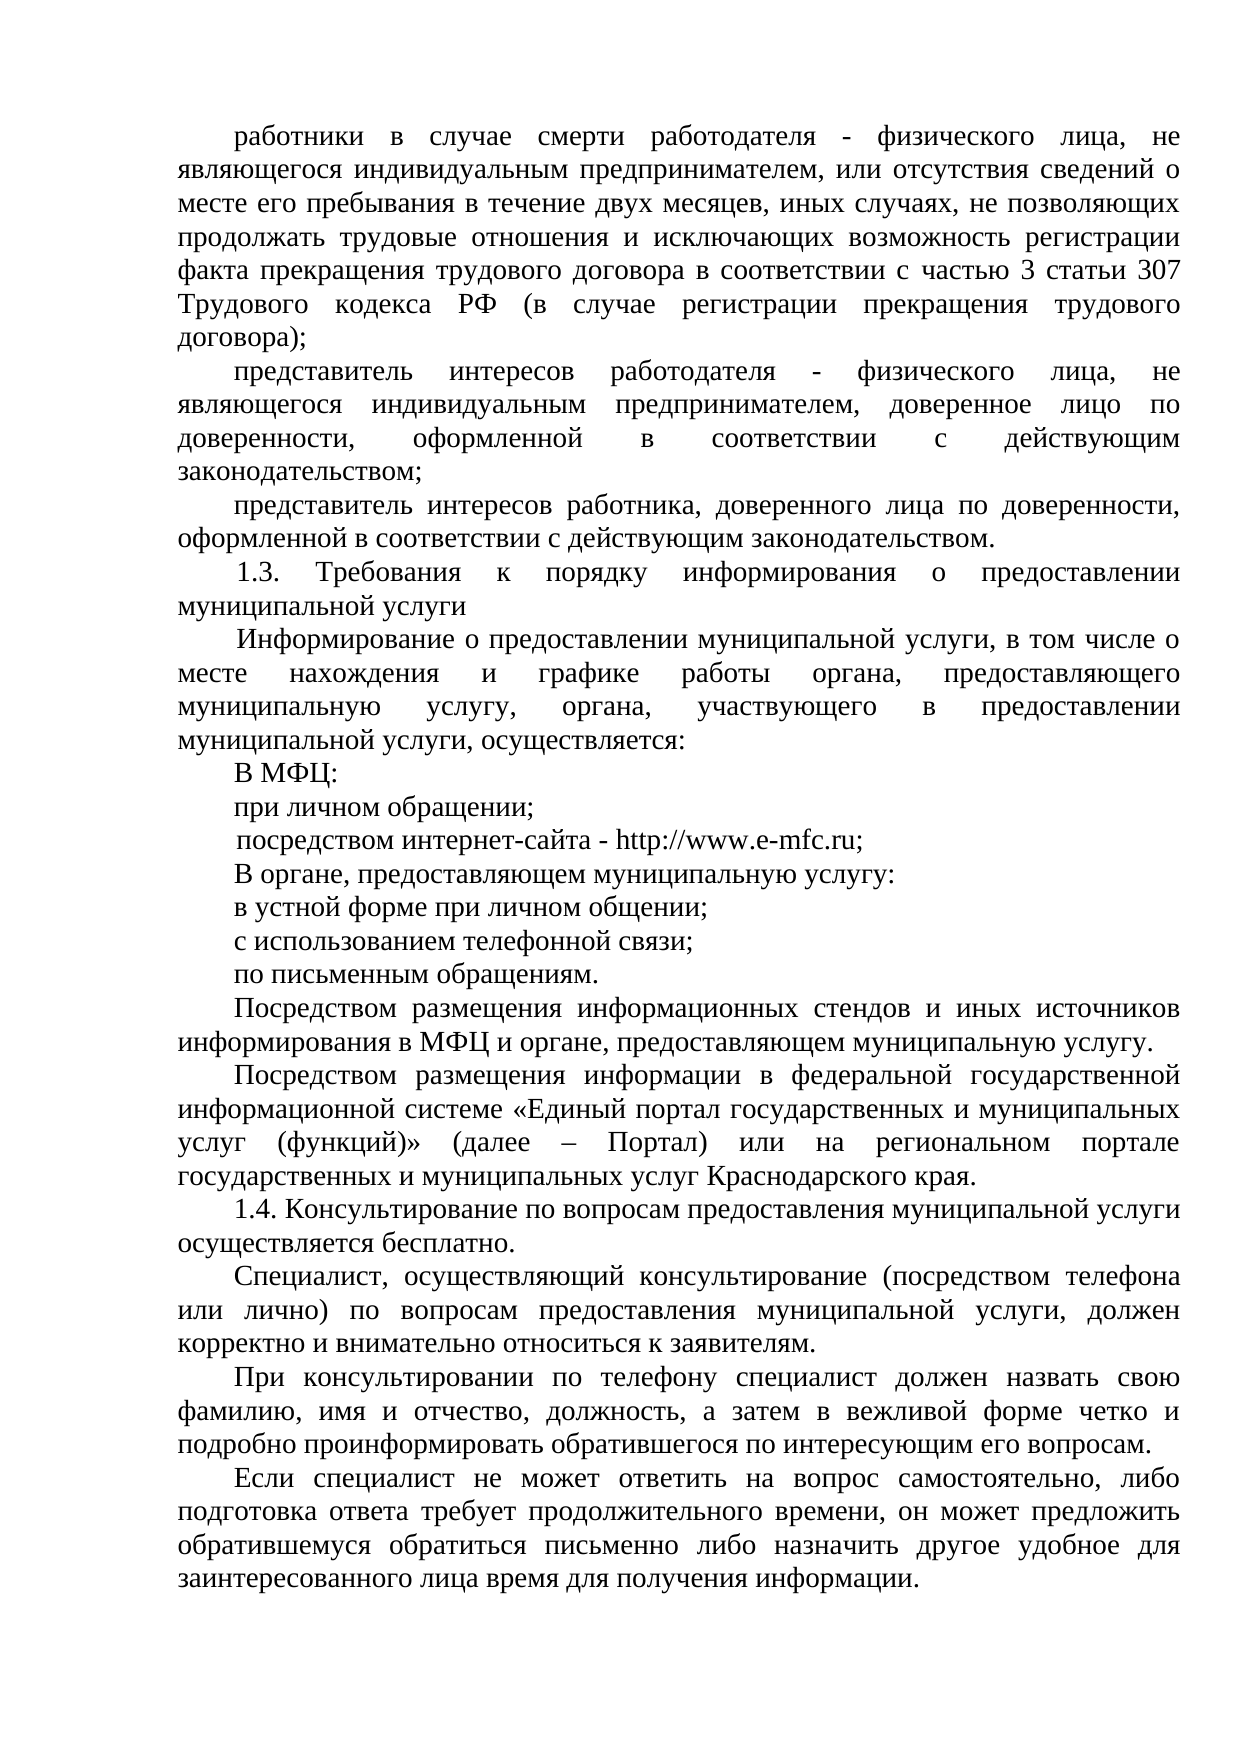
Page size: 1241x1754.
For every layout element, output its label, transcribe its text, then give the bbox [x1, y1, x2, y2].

text В органе, предоставляющем муниципальную услугу: [177, 856, 1181, 889]
text Специалист, осуществляющий консультирование (посредством телефона или лично) по вопросам предоставления муниципальной услуги, должен корректно и внимательно относиться к заявителям. [177, 1258, 1181, 1359]
text с использованием телефонной связи; [177, 923, 1181, 957]
text В МФЦ: [177, 755, 1181, 789]
text при личном обращении; [177, 789, 1181, 822]
text Посредством размещения информации в федеральной государственной информационной системе «Единый портал государственных и муниципальных услуг (функций)» (далее – Портал) или на региональном портале государственных и муниципальных услуг Краснодарского края. [177, 1057, 1181, 1191]
text по письменным обращениям. [177, 957, 1181, 990]
text в устной форме при личном общении; [177, 889, 1181, 923]
text 1.3. Требования к порядку информирования о предоставлении муниципальной услуги [177, 554, 1181, 621]
text работники в случае смерти работодателя - физического лица, не являющегося индивидуальным предпринимателем, или отсутствия сведений о месте его пребывания в течение двух месяцев, иных случаях, не позволяющих продолжать трудовые отношения и исключающих возможность регистрации факта прекращения трудового договора в соответствии с частью 3 статьи 307 Трудового кодекса РФ (в случае регистрации прекращения трудового договора); [177, 118, 1181, 353]
text Посредством размещения информационных стендов и иных источников информирования в МФЦ и органе, предоставляющем муниципальную услугу. [177, 990, 1181, 1057]
text представитель интересов работодателя - физического лица, не являющегося индивидуальным предпринимателем, доверенное лицо по доверенности, оформленной в соответствии с действующим законодательством; [177, 353, 1181, 487]
text посредством интернет-сайта - http://www.e-mfc.ru; [177, 822, 1181, 856]
text представитель интересов работника, доверенного лица по доверенности, оформленной в соответствии с действующим законодательством. [177, 487, 1181, 554]
text При консультировании по телефону специалист должен назвать свою фамилию, имя и отчество, должность, а затем в вежливой форме четко и подробно проинформировать обратившегося по интересующим его вопросам. [177, 1359, 1181, 1460]
text Если специалист не может ответить на вопрос самостоятельно, либо подготовка ответа требует продолжительного времени, он может предложить обратившемуся обратиться письменно либо назначить другое удобное для заинтересованного лица время для получения информации. [177, 1460, 1181, 1594]
text Информирование о предоставлении муниципальной услуги, в том числе о месте нахождения и графике работы органа, предоставляющего муниципальную услугу, органа, участвующего в предоставлении муниципальной услуги, осуществляется: [177, 621, 1181, 755]
text 1.4. Консультирование по вопросам предоставления муниципальной услуги осуществляется бесплатно. [177, 1191, 1181, 1258]
